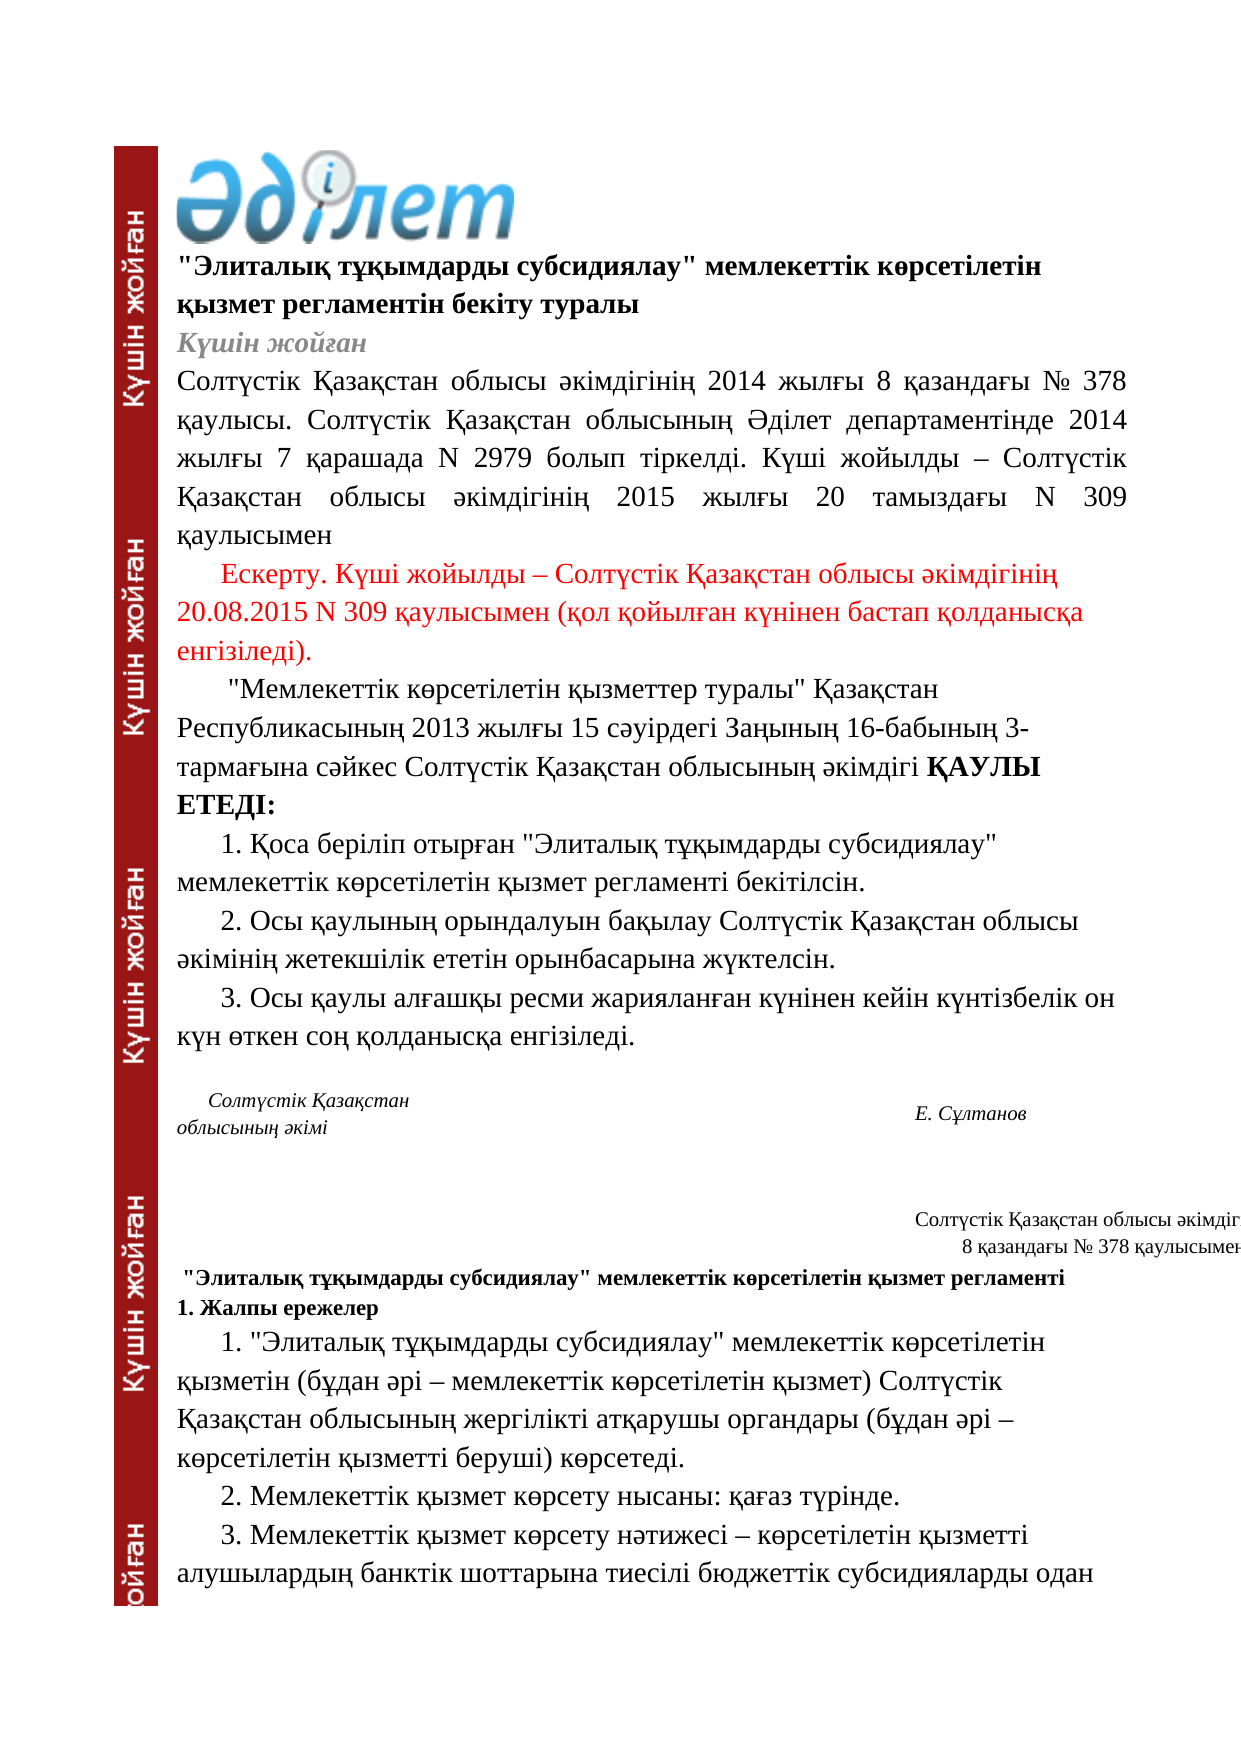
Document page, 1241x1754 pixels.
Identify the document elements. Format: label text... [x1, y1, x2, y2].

picture [114, 320, 158, 325]
table_header [101, 1205, 912, 1264]
text Солтүстік Қазақстан облысы әкімдігінің 2014 жылғы 8 қазандағы № 378 қаулысы. Солтүстік Қазақстан облысының Әділет департаментінде 2014 жылғы 7 қарашада N 2979 болып тіркелді. Күші жойылды – Солтүстік Қазақстан облысы әкімдігінің 2015 жылғы 20 тамыздағы N 309 қаулысымен [112, 363, 1128, 551]
picture [114, 146, 158, 248]
table_header Солтүстік Қазақстан облысы әкімдігінің 2014 жылғы 8 қазандағы № 378 қаулысымен бекітілген [912, 1205, 1240, 1264]
picture [114, 1145, 158, 1205]
picture [114, 1589, 158, 1606]
picture [114, 1082, 158, 1086]
text Ескерту. Күші жойылды – Солтүстік Қазақстан облысы әкімдігінің 20.08.2015 N 309 қаулысымен (қол қойылған күнінен бастап қолданысқа енгізіледі). "Мемлекеттік көрсетілетін қызметтер туралы" Қазақстан Республикасының 2013 жылғы 15 сәуірдегі Заңының 16-бабының 3-тармағына сәйкес Солтүстік Қазақстан облысының әкімдігі ҚАУЛЫ ЕТЕДІ: 1. Қоса беріліп отырған "Элиталық тұқымдарды субсидиялау" мемлекеттік көрсетілетін қызмет регламенті бекітілсін. 2. Осы қаулының орындалуын бақылау Солтүстік Қазақстан облысы әкімінің жетекшілік ететін орынбасарына жүктелсін. 3. Осы қаулы алғашқы ресми жарияланған күнінен кейін күнтізбелік он күн өткен соң қолданысқа енгізіледі. [112, 556, 1128, 1082]
text Күшін жойған [112, 325, 1128, 358]
picture [176, 150, 515, 244]
picture [114, 358, 158, 363]
text "Элиталық тұқымдарды субсидиялау" мемлекеттік көрсетілетін қызмет регламенті 1. Жалпы ережелер [112, 1264, 1128, 1320]
table_header Солтүстік Қазақстан облысының әкімі [101, 1086, 913, 1145]
picture [114, 551, 158, 556]
table_header Е. Сұлтанов [913, 1086, 1240, 1145]
text "Элиталық тұқымдарды субсидиялау" мемлекеттік көрсетілетін қызмет регламентін бекіту туралы [112, 248, 1128, 320]
picture [114, 1320, 158, 1324]
